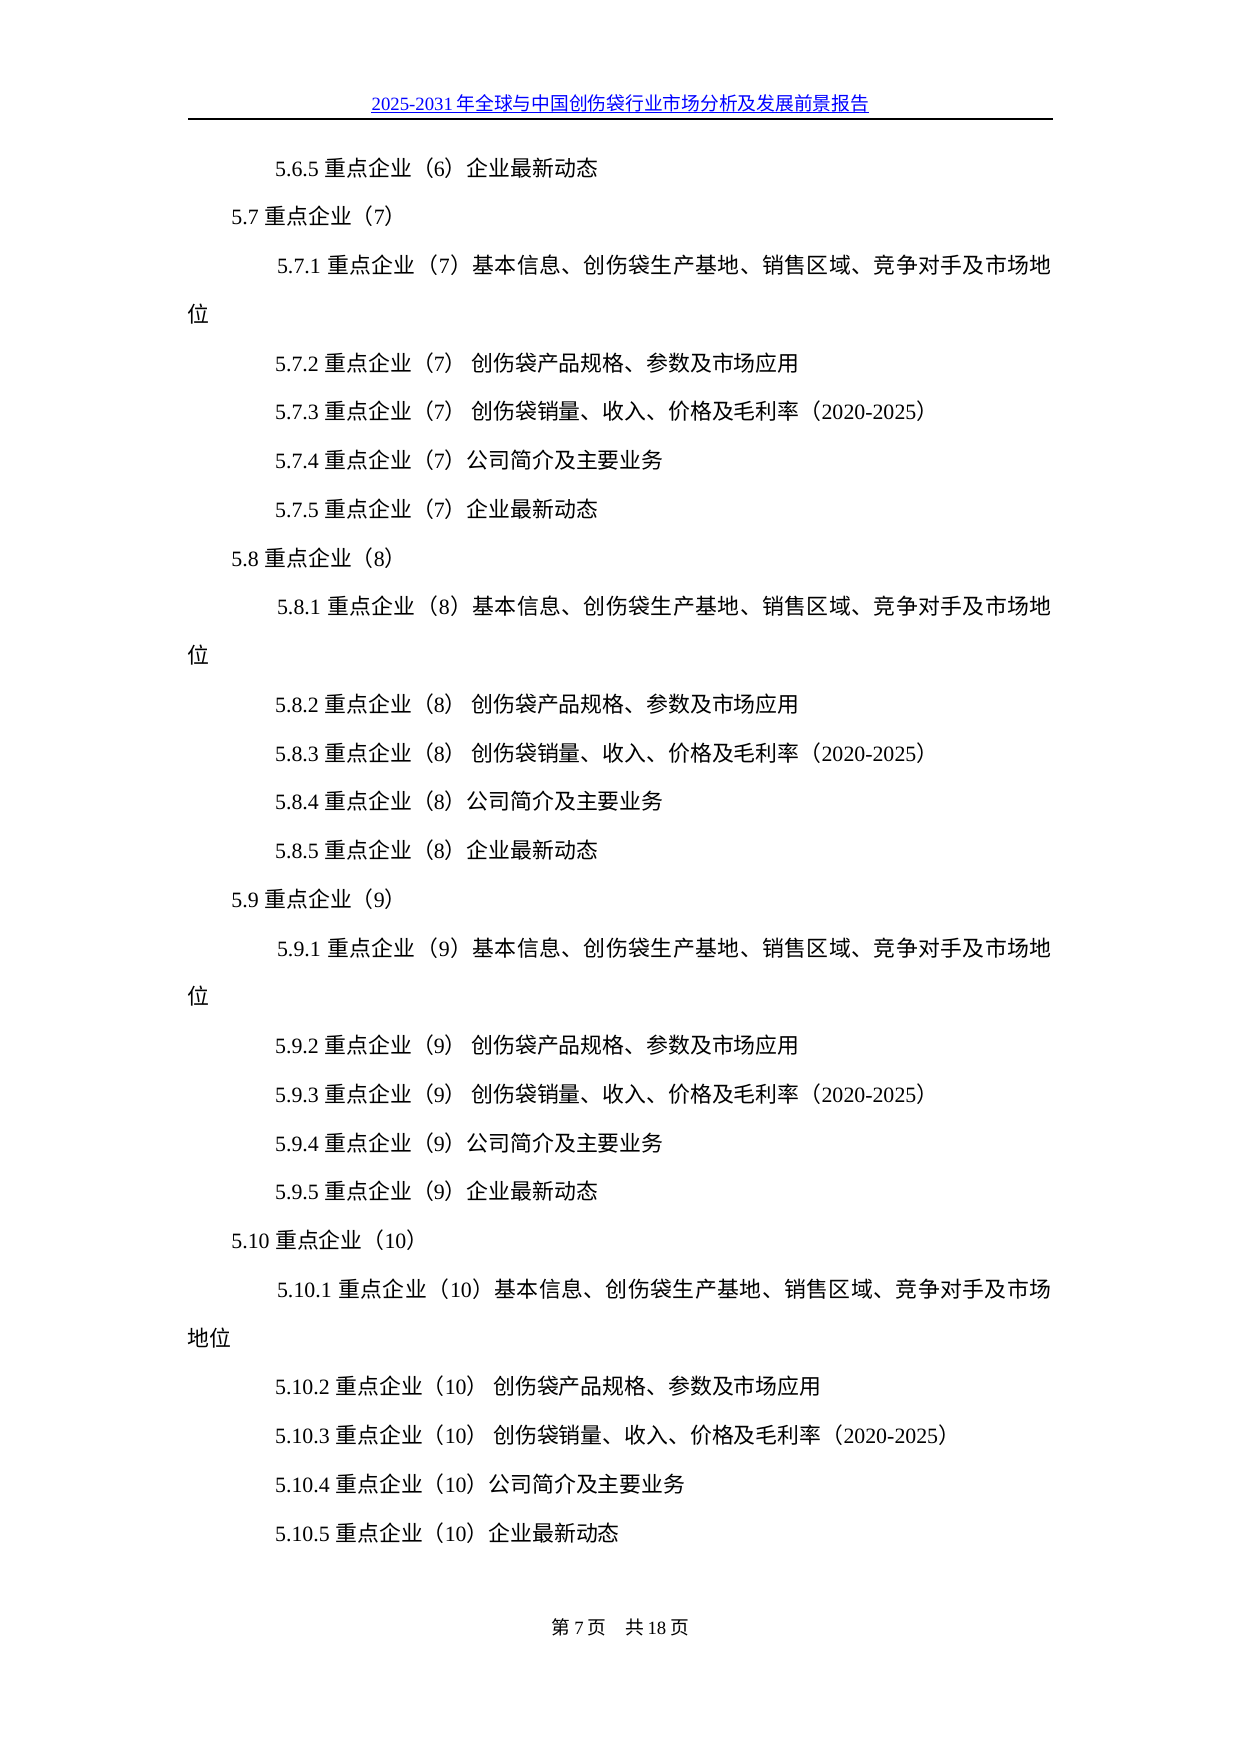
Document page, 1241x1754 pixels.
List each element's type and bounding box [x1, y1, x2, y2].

text [187, 150, 1053, 1548]
